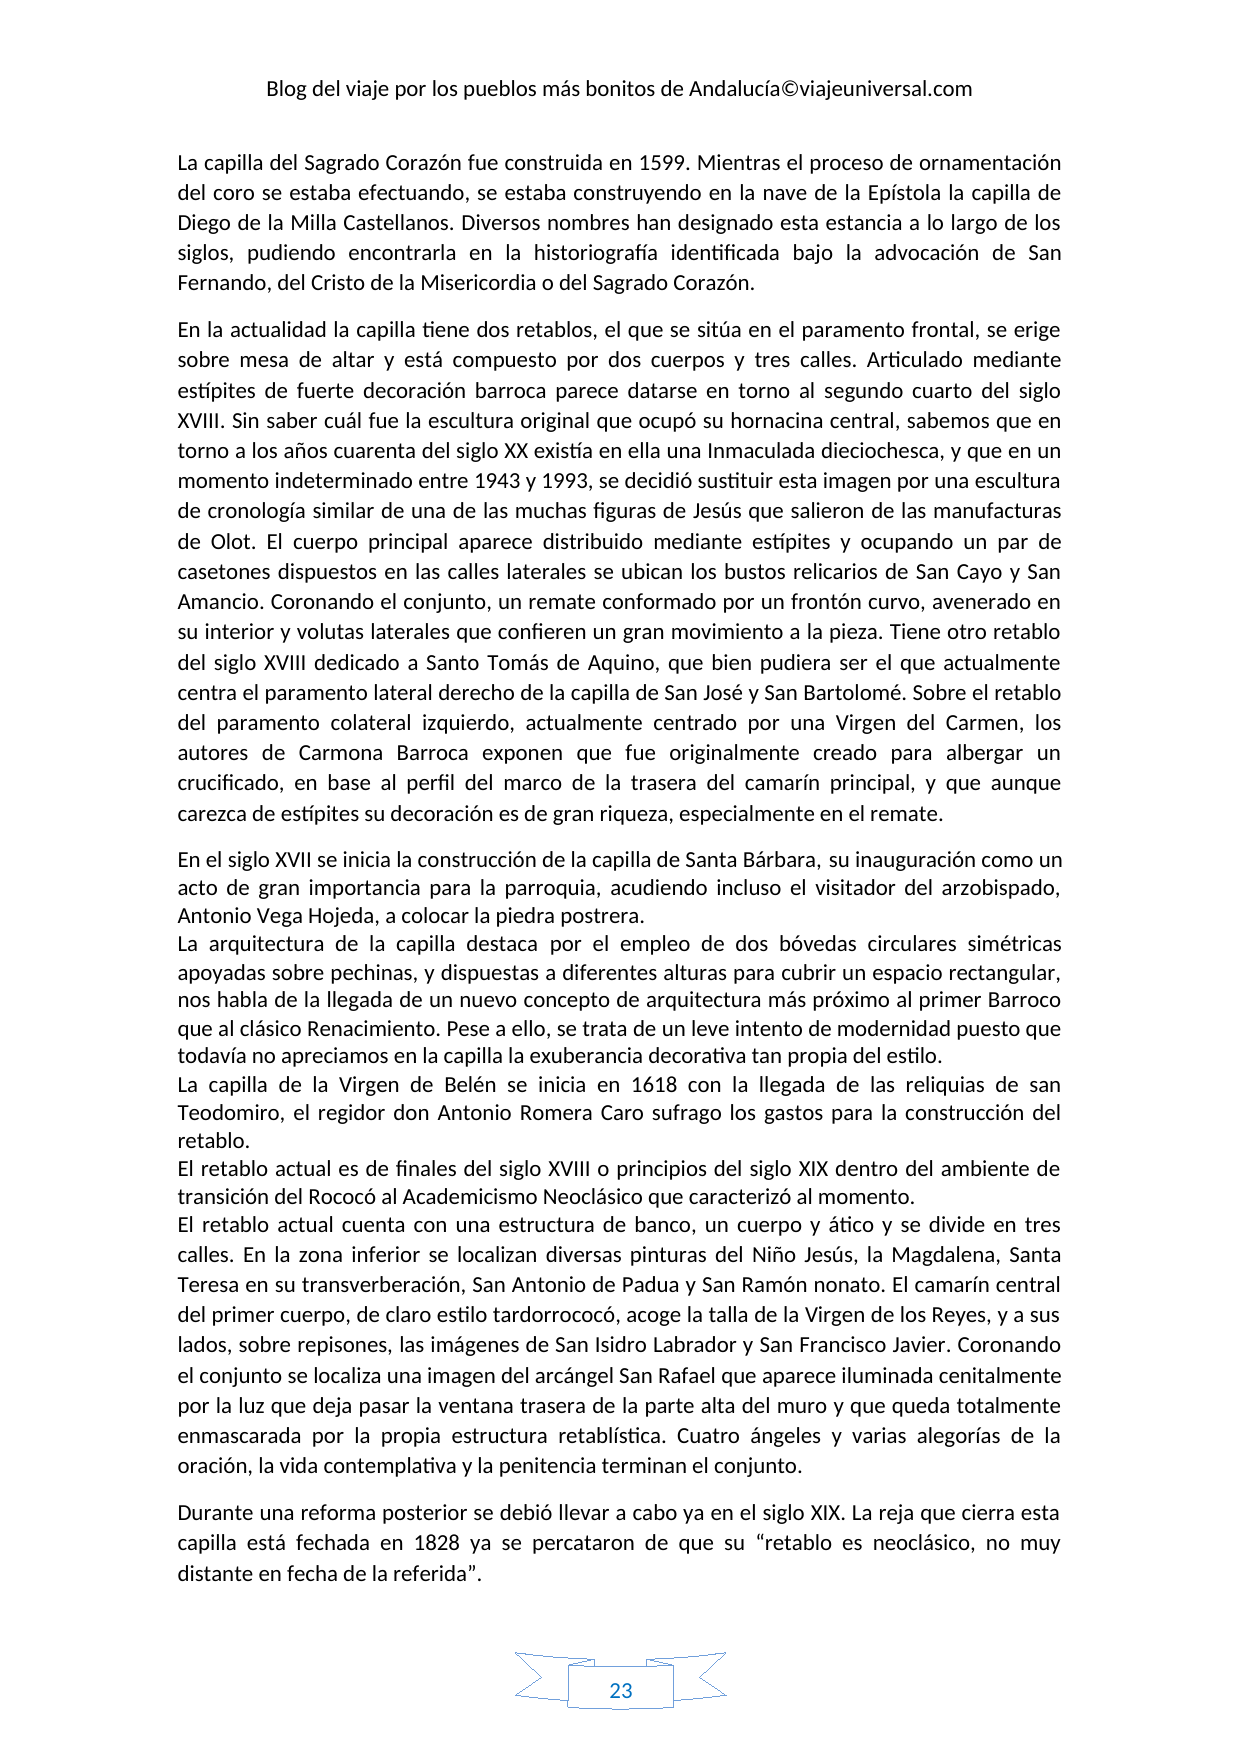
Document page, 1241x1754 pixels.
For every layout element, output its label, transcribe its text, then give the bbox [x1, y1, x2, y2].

text En el siglo XVII se inicia la construcción de la capilla de Santa Bárbara, su inauguración como un acto de gran importancia para la parroquia, acudiendo incluso el visitador del arzobispado, Antonio Vega Hojeda, a colocar la piedra postrera. [177, 846, 1063, 929]
text La capilla del Sagrado Corazón fue construida en 1599. Mientras el proceso de ornamentación del coro se estaba efectuando, se estaba construyendo en la nave de la capilla de Diego de Diversos nombres han designado esta estancia a lo largo de los siglos, pudiendo encontrarla en la historiografía identificada bajo la advocación de San Fernando, del Cristo de o del Sagrado Corazón. [177, 148, 1063, 296]
text El retablo actual es de finales del siglo XVIII o principios del siglo XIX dentro del ambiente de transición del Rococó al Academicismo Neoclásico que caracterizó al momento. [177, 1154, 1063, 1210]
text La arquitectura de la capilla destaca por el empleo de dos bóvedas circulares simétricas apoyadas sobre pechinas, y dispuestas a diferentes alturas para cubrir un espacio rectangular, nos habla de la llegada de un nuevo concepto de arquitectura más próximo al primer Barroco que al clásico Renacimiento. Pese a ello, se trata de un leve intento de modernidad puesto que todavía no apreciamos en la capilla la exuberancia decorativa tan propia del estilo. [177, 929, 1063, 1070]
text La capilla de de Belén se inicia en 1618 con la llegada de las reliquias de san Teodomiro, el regidor don Antonio Romera Caro sufrago los gastos para la construcción del retablo. [177, 1070, 1063, 1154]
text Durante una reforma posterior se debió llevar a cabo ya en el siglo XIX. La reja que cierra esta capilla está fechada en 1828 ya se percataron de que su “retablo es neoclásico, no muy distante en fecha de la referida”. [177, 1498, 1063, 1587]
text El retablo actual cuenta con una estructura de banco, un cuerpo y ático y se divide en tres calles. En la zona inferior se localizan diversas pinturas del Niño Jesús, , Santa Teresa en su transverberación, San Antonio de Padua y San Ramón nonato. El camarín central del primer cuerpo, de claro estilo tardorrococó, acoge la talla de de los Reyes, y a sus lados, sobre repisones, las imágenes de San Isidro Labrador y San Francisco Javier. Coronando el conjunto se localiza una imagen del arcángel San Rafael que aparece iluminada cenitalmente por la luz que deja pasar la ventana trasera de la parte alta del muro y que queda totalmente enmascarada por la propia estructura retablística. Cuatro ángeles y varias alegorías de la oración, la vida contemplativa y la penitencia terminan el conjunto. [177, 1210, 1063, 1479]
text En la actualidad la capilla tiene dos retablos, el que se sitúa en el paramento frontal, se erige sobre mesa de altar y está compuesto por dos cuerpos y tres calles. Articulado mediante estípites de fuerte decoración barroca parece datarse en torno al segundo cuarto del siglo XVIII. Sin saber cuál fue la escultura original que ocupó su hornacina central, sabemos que en torno a los años cuarenta del siglo XX existía en ella una Inmaculada dieciochesca, y que en un momento indeterminado entre 1943 y 1993, se decidió sustituir esta imagen por una escultura de cronología similar de una de las muchas figuras de Jesús que salieron de las manufacturas de Olot. El cuerpo principal aparece distribuido mediante estípites y ocupando un par de casetones dispuestos en las calles laterales se ubican los bustos relicarios de San Cayo y San Amancio. Coronando el conjunto, un remate conformado por un frontón curvo, avenerado en su interior y volutas laterales que confieren un gran movimiento a la pieza. Tiene otro retablo del siglo XVIII dedicado a Santo Tomás de Aquino, que bien pudiera ser el que actualmente centra el paramento lateral derecho de la capilla de San José y San Bartolomé. Sobre el retablo del paramento colateral izquierdo, actualmente centrado por una Virgen del Carmen, los autores de Carmona Barroca exponen que fue originalmente creado para albergar un crucificado, en base al perfil del marco de la trasera del camarín principal, y que aunque carezca de estípites su decoración es de gran riqueza, especialmente en el remate. [177, 315, 1063, 827]
